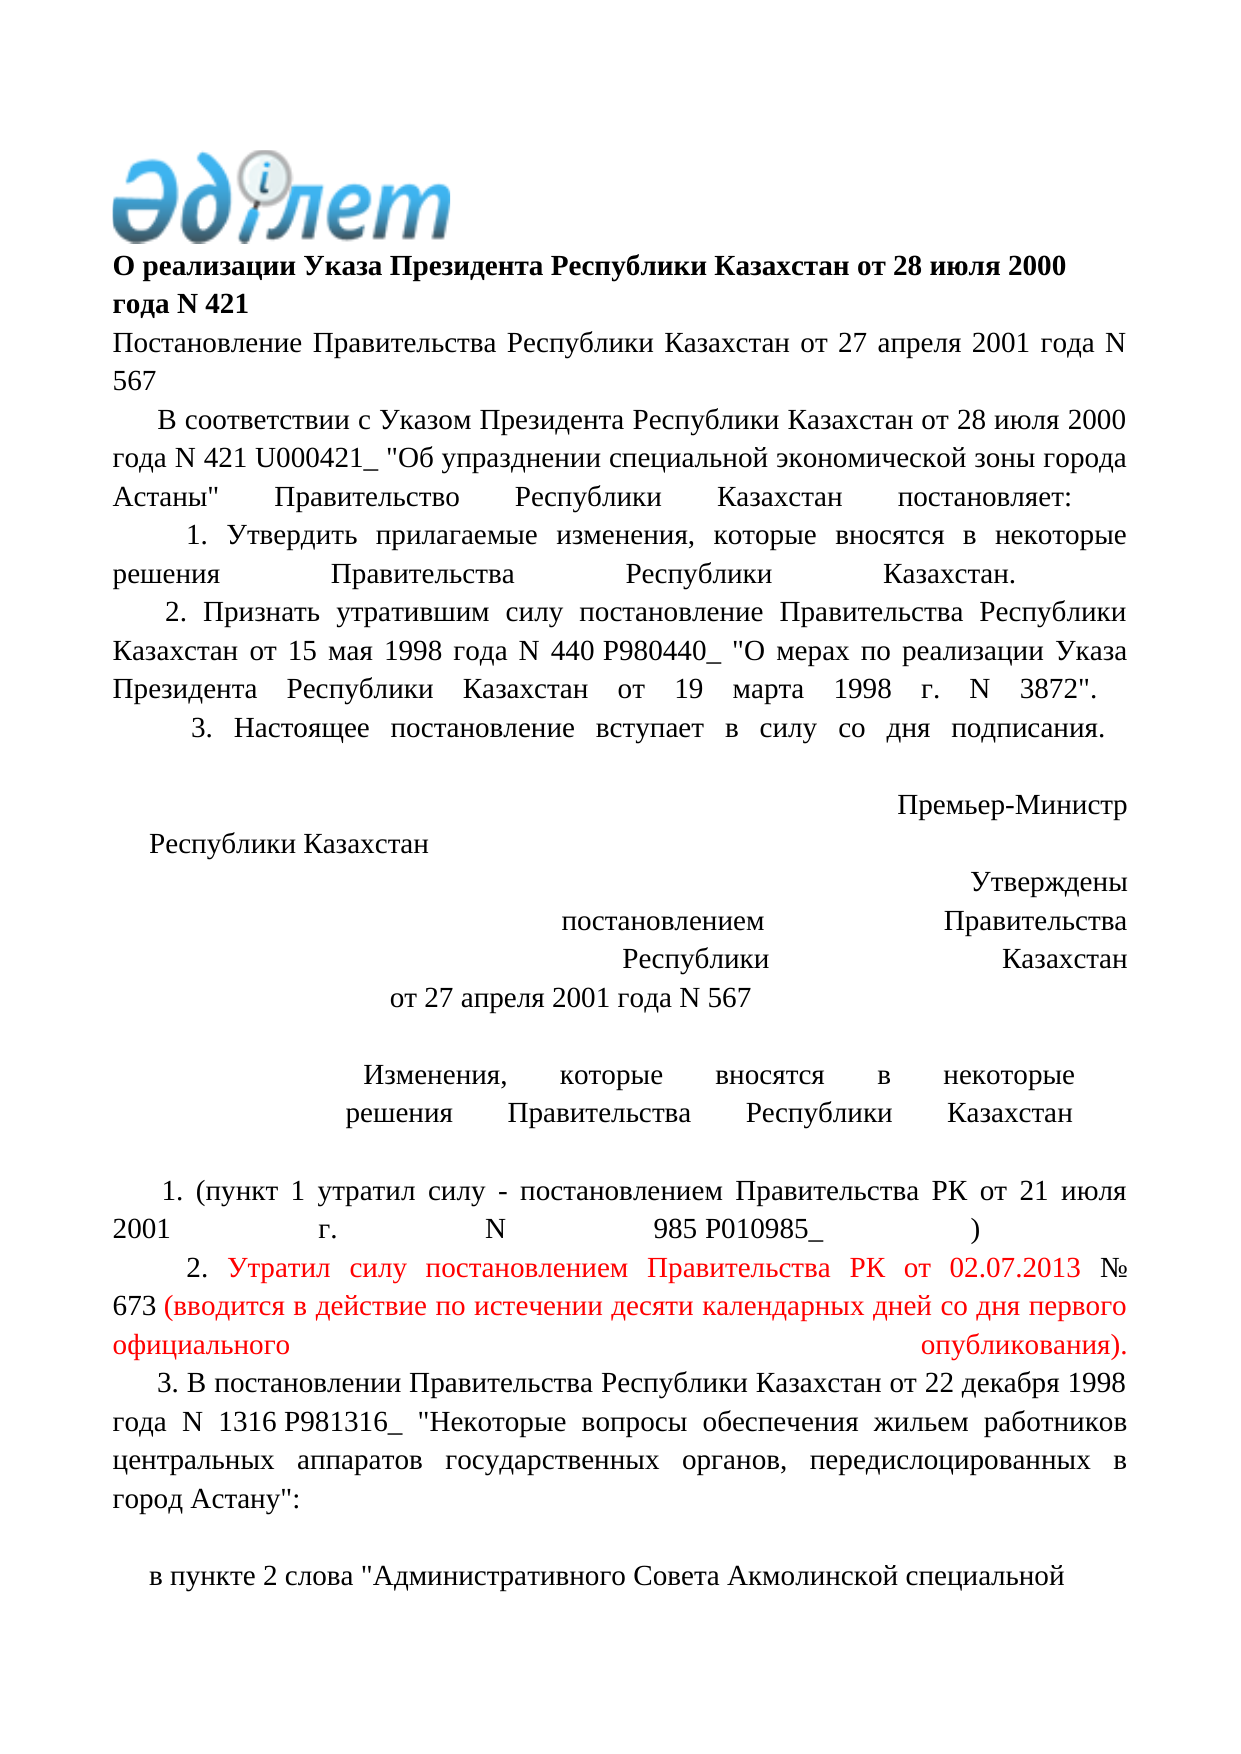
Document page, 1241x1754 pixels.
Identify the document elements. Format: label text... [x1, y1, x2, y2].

picture [112, 150, 451, 244]
text в пункте 2 слова "Административного Совета Акмолинской специальной [112, 1558, 1128, 1592]
text Утверждены постановлением Правительства Республики Казахстан от 27 апреля 2001 года N 567 [112, 864, 1128, 1013]
text Премьер-Министр Республики Казахстан [112, 787, 1128, 859]
text Изменения, которые вносятся в некоторые решения Правительства Республики Казахстан 1. (пункт 1 утратил силу - постановлением Правительства РК от 21 июля 2001 г. N 985 P010985_ ) 2. Утратил силу постановлением Правительства РК от 02.07.2013 № 673 (вводится в действие по истечении десяти календарных дней со дня первого официального опубликования). 3. В постановлении Правительства Республики Казахстан от 22 декабря 1998 года N 1316 P981316_ "Некоторые вопросы обеспечения жильем работников центральных аппаратов государственных органов, передислоцированных в город Астану": [112, 1018, 1128, 1514]
text В соответствии с Указом Президента Республики Казахстан от 28 июля 2000 года N 421 U000421_ "Об упразднении специальной экономической зоны города Астаны" Правительство Республики Казахстан постановляет: 1. Утвердить прилагаемые изменения, которые вносятся в некоторые решения Правительства Республики Казахстан. 2. Признать утратившим силу постановление Правительства Республики Казахстан от 15 мая 1998 года N 440 P980440_ "О мерах по реализации Указа Президента Республики Казахстан от 19 марта 1998 г. N 3872". 3. Настоящее постановление вступает в силу со дня подписания. [112, 402, 1128, 782]
text Постановление Правительства Республики Казахстан от 27 апреля 2001 года N 567 [112, 325, 1128, 397]
text О реализации Указа Президента Республики Казахстан от 28 июля 2000 года N 421 [112, 248, 1128, 320]
